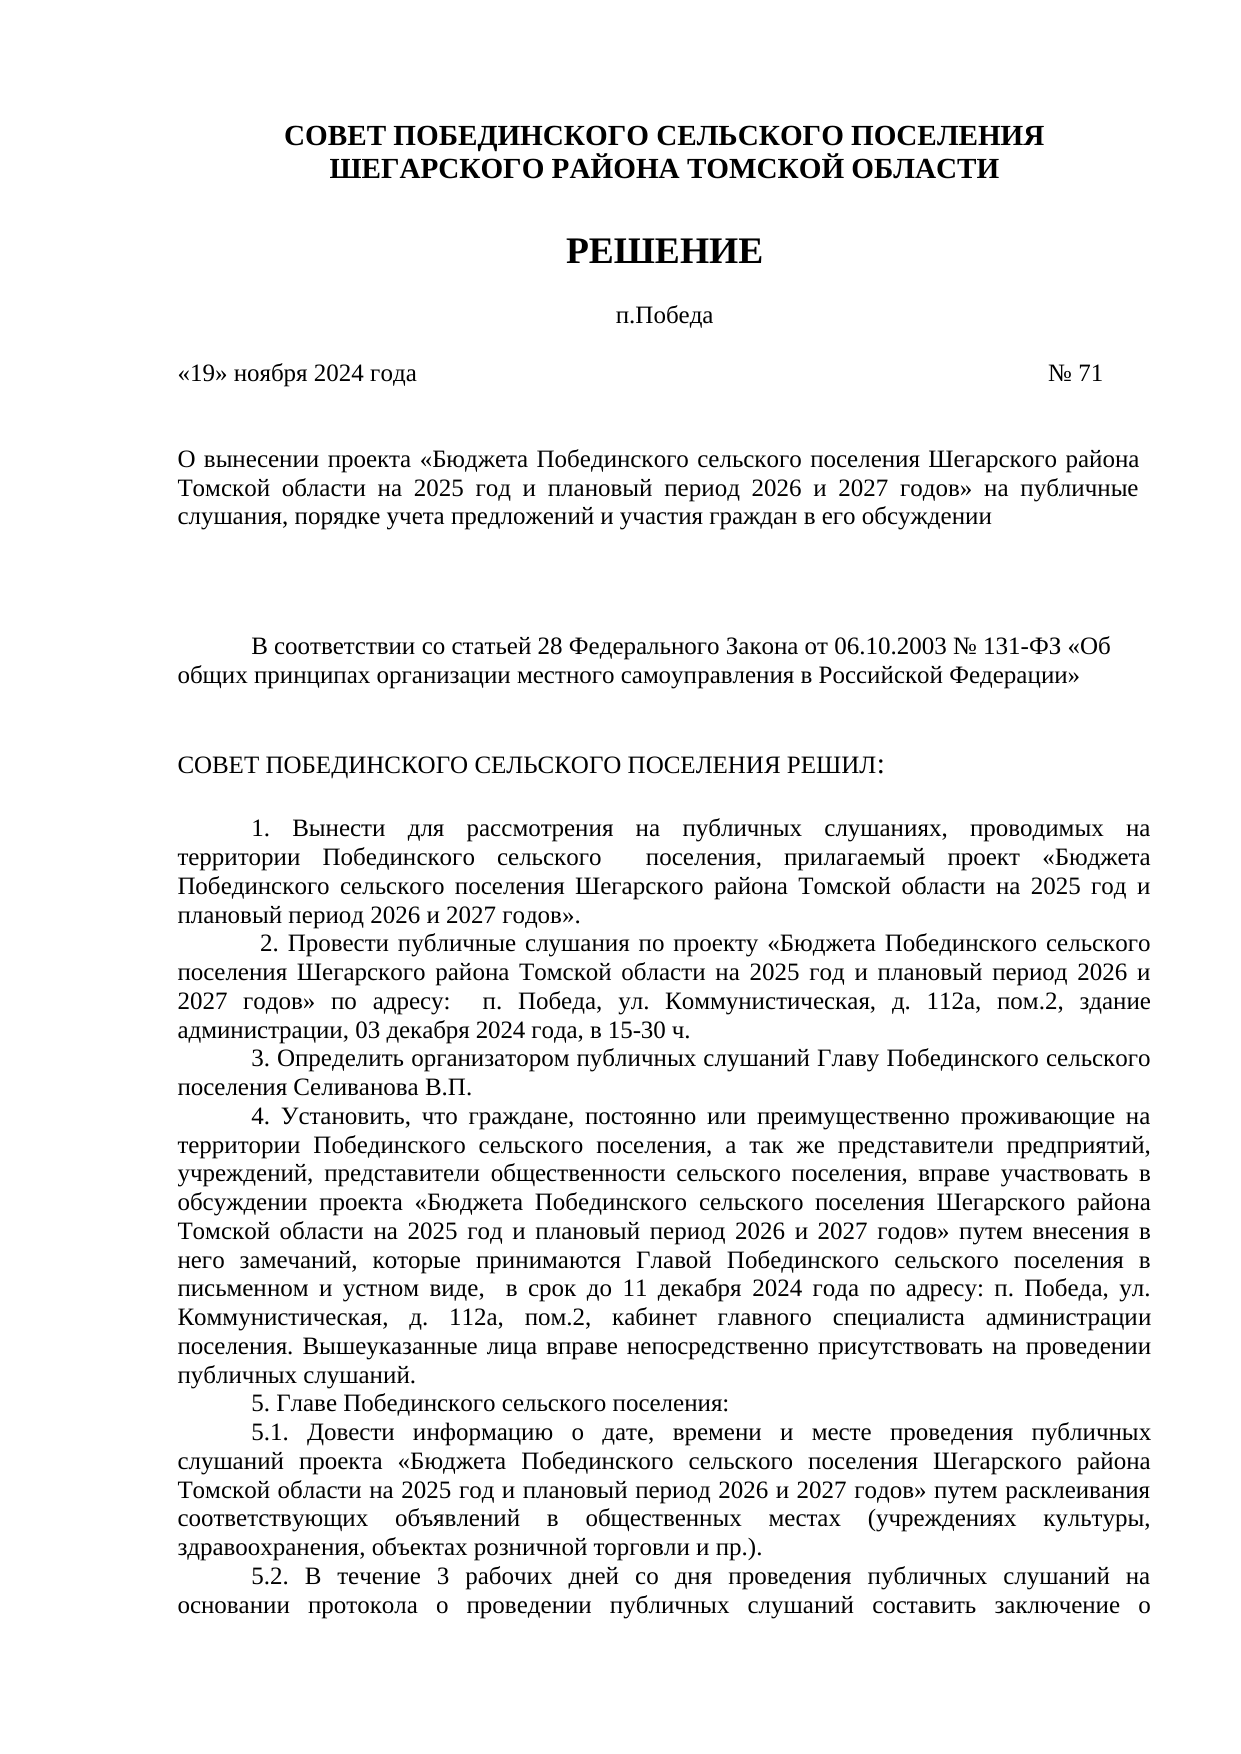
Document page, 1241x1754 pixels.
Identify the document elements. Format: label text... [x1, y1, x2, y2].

text В соответствии со статьей 28 Федерального Закона от 06.10.2003 № 131-ФЗ «Об общих принципах организации местного самоуправления в Российской Федерации» [177, 631, 1152, 689]
table_header О вынесении проекта «Бюджета Побединского сельского поселения Шегарского района Томской области на 2025 год и плановый период 2026 и 2027 годов» на публичные слушания, порядке учета предложений и участия граждан в его обсуждении [166, 444, 1152, 574]
text 5. Главе Побединского сельского поселения: [177, 1388, 1152, 1417]
text 5.1. Довести информацию о дате, времени и месте проведения публичных слушаний проекта «Бюджета Побединского сельского поселения Шегарского района Томской области на 2025 год и плановый период 2026 и 2027 годов» путем расклеивания соответствующих объявлений в общественных местах (учреждениях культуры, здравоохранения, объектах розничной торговли и пр.). [177, 1417, 1152, 1561]
text РЕШЕНИЕ [177, 228, 1152, 271]
text СОВЕТ ПОБЕДИНСКОГО СЕЛЬСКОГО ПОСЕЛЕНИЯ [177, 118, 1152, 152]
text «19» ноября 2024 года № 71 [177, 358, 1152, 386]
text СОВЕТ ПОБЕДИНСКОГО СЕЛЬСКОГО ПОСЕЛЕНИЯ РЕШИЛ: [177, 746, 1152, 780]
subtitle ШЕГАРСКОГО РАЙОНА ТОМСКОЙ ОБЛАСТИ [177, 152, 1152, 185]
text 4. Установить, что граждане, постоянно или преимущественно проживающие на территории Побединского сельского поселения, а так же представители предприятий, учреждений, представители общественности сельского поселения, вправе участвовать в обсуждении проекта «Бюджета Побединского сельского поселения Шегарского района Томской области на 2025 год и плановый период 2026 и 2027 годов» путем внесения в него замечаний, которые принимаются Главой Побединского сельского поселения в письменном и устном виде, в срок до 11 декабря 2024 года по адресу: п. Победа, ул. Коммунистическая, д. 112а, пом.2, кабинет главного специалиста администрации поселения. Вышеуказанные лица вправе непосредственно присутствовать на проведении публичных слушаний. [177, 1101, 1152, 1388]
text 3. Определить организатором публичных слушаний Главу Побединского сельского поселения Селиванова В.П. [177, 1043, 1152, 1101]
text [177, 1561, 1152, 1618]
text п.Победа [177, 300, 1152, 329]
text 1. Вынести для рассмотрения на публичных слушаниях, проводимых на территории Побединского сельского поселения, прилагаемый проект «Бюджета Побединского сельского поселения Шегарского района Томской области на 2025 год и плановый период 2026 и 2027 годов». [177, 813, 1152, 928]
text 2. Провести публичные слушания по проекту «Бюджета Побединского сельского поселения Шегарского района Томской области на 2025 год и плановый период 2026 и 2027 годов» по адресу: п. Победа, ул. Коммунистическая, д. 112а, пом.2, здание администрации, 03 декабря 2024 года, в 15-30 ч. [177, 928, 1152, 1043]
